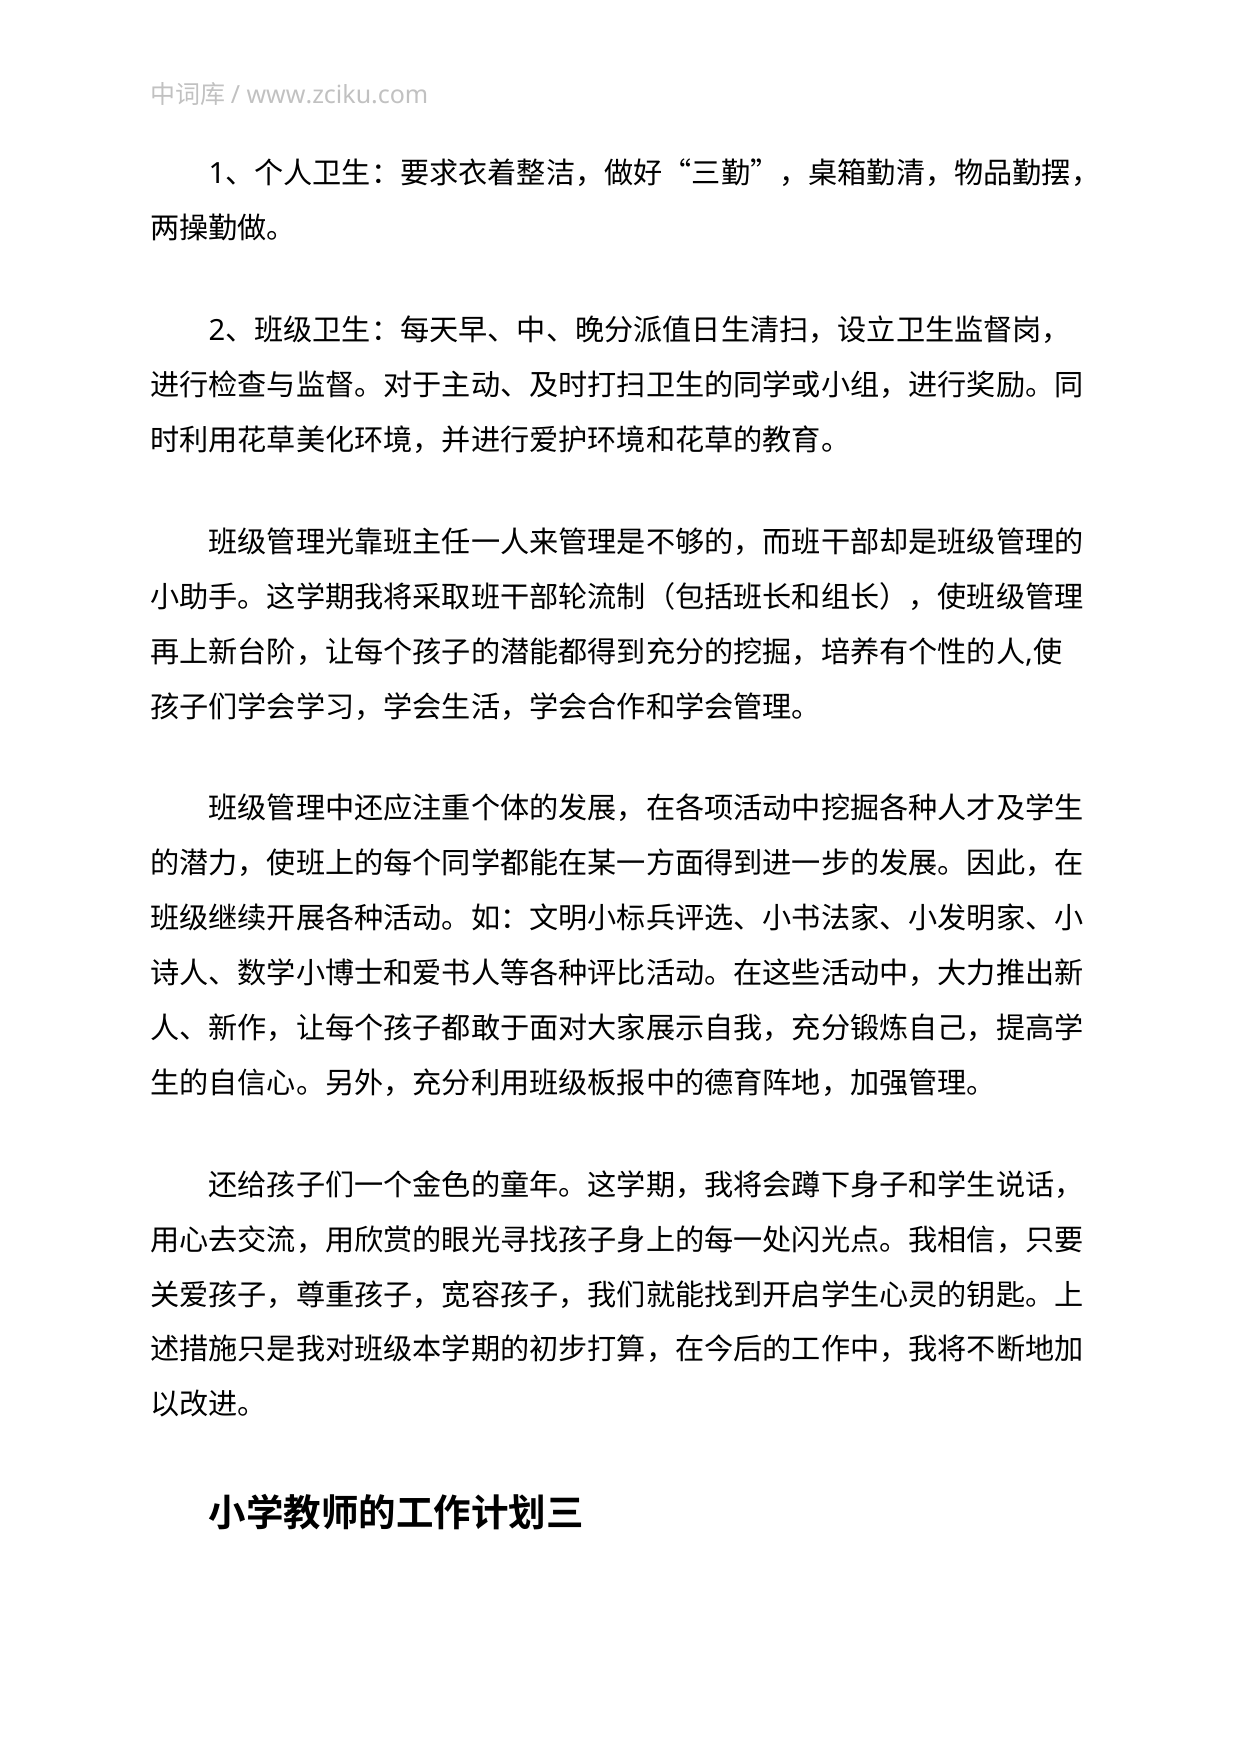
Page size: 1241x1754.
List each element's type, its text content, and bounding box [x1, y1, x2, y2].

text 1、个人卫生：要求衣着整洁，做好“三勤”，桌箱勤清，物品勤摆，两操勤做。 [150, 150, 1090, 247]
text 小学教师的工作计划三 [150, 1483, 1090, 1537]
text 还给孩子们一个金色的童年。这学期，我将会蹲下身子和学生说话，用心去交流，用欣赏的眼光寻找孩子身上的每一处闪光点。我相信，只要关爱孩子，尊重孩子，宽容孩子，我们就能找到开启学生心灵的钥匙。上述措施只是我对班级本学期的初步打算，在今后的工作中，我将不断地加以改进。 [150, 1161, 1090, 1423]
text 班级管理中还应注重个体的发展，在各项活动中挖掘各种人才及学生的潜力，使班上的每个同学都能在某一方面得到进一步的发展。因此，在班级继续开展各种活动。如：文明小标兵评选、小书法家、小发明家、小诗人、数学小博士和爱书人等各种评比活动。在这些活动中，大力推出新人、新作，让每个孩子都敢于面对大家展示自我，充分锻炼自己，提高学生的自信心。另外，充分利用班级板报中的德育阵地，加强管理。 [150, 785, 1090, 1102]
text 班级管理光靠班主任一人来管理是不够的，而班干部却是班级管理的小助手。这学期我将采取班干部轮流制（包括班长和组长），使班级管理再上新台阶，让每个孩子的潜能都得到充分的挖掘，培养有个性的人,使孩子们学会学习，学会生活，学会合作和学会管理。 [150, 518, 1090, 726]
text 2、班级卫生：每天早、中、晚分派值日生清扫，设立卫生监督岗，进行检查与监督。对于主动、及时打扫卫生的同学或小组，进行奖励。同时利用花草美化环境，并进行爱护环境和花草的教育。 [150, 307, 1090, 459]
